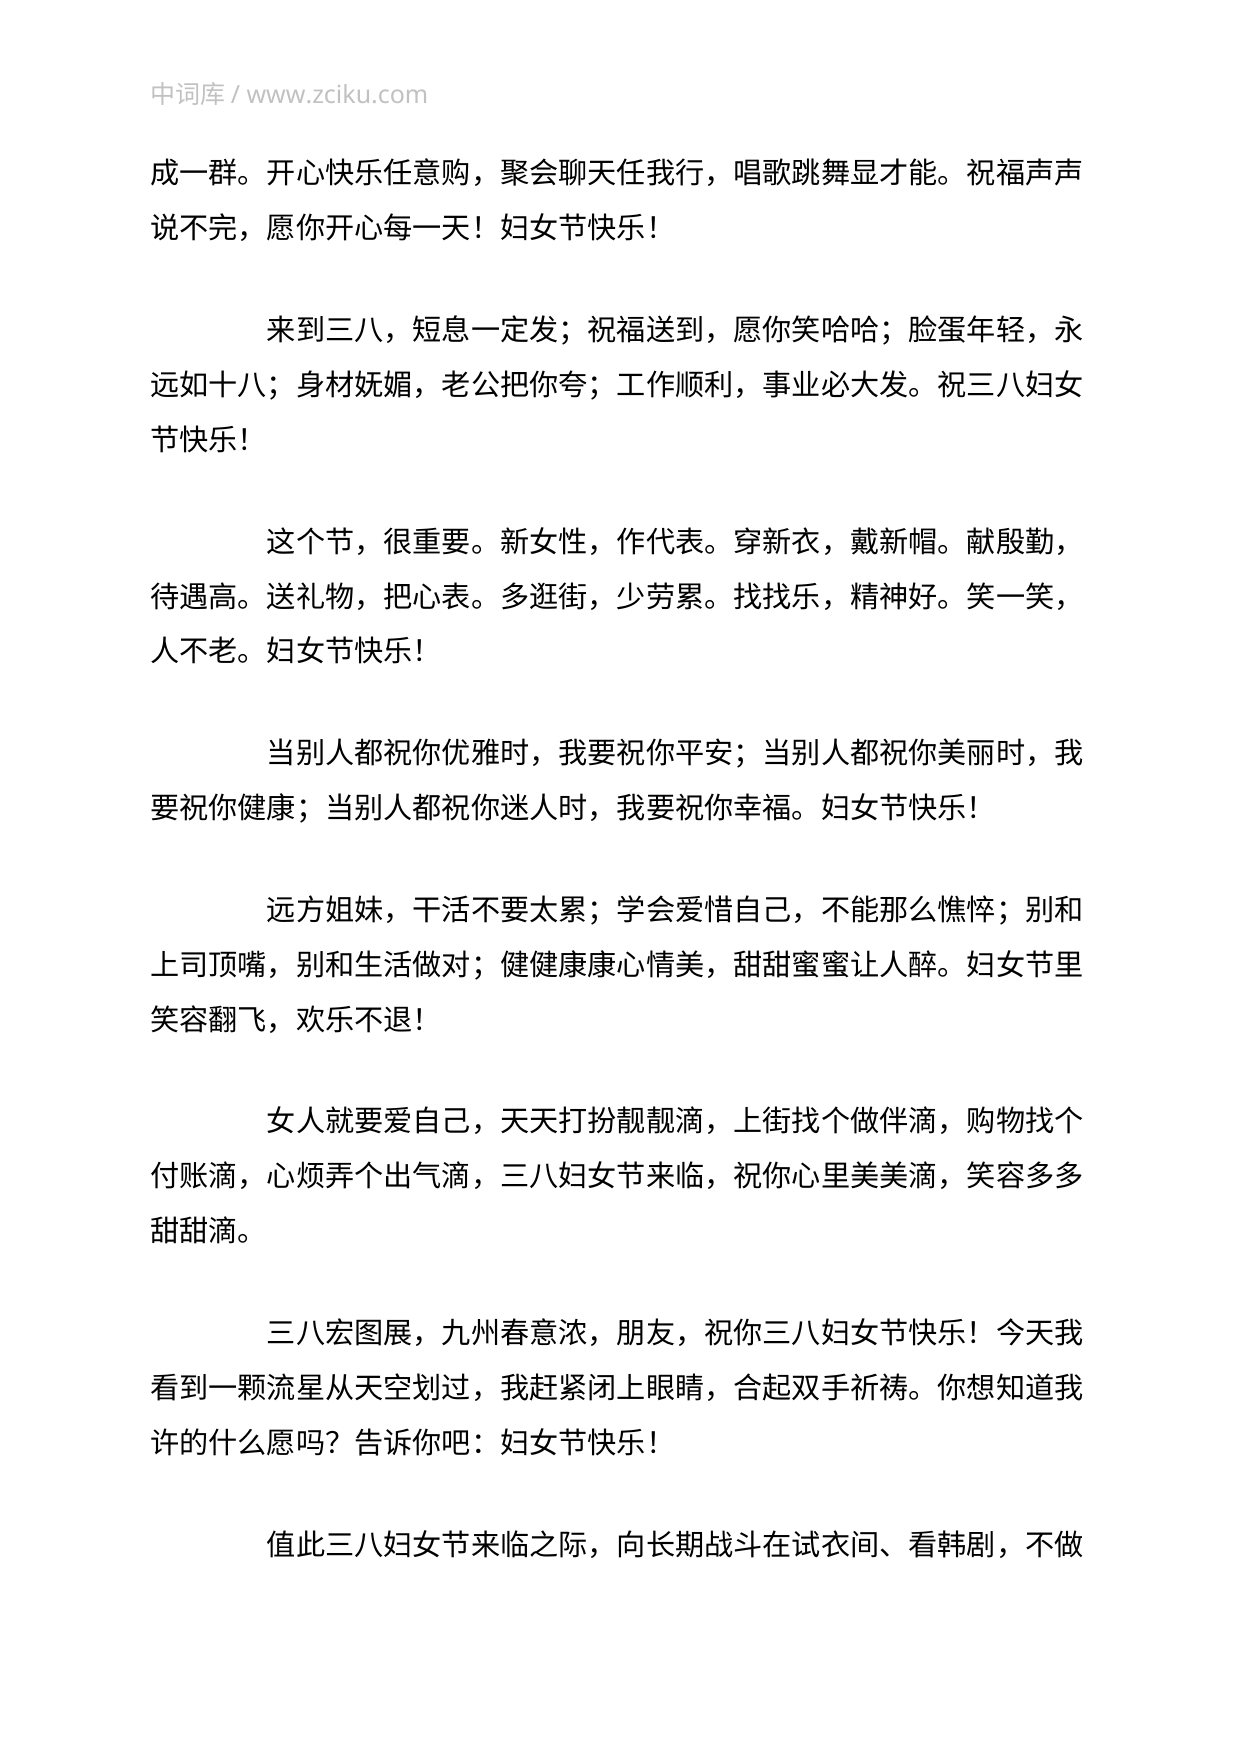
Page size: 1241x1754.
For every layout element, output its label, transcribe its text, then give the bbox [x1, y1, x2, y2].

text 远方姐妹，干活不要太累；学会爱惜自己，不能那么憔悴；别和上司顶嘴，别和生活做对；健健康康心情美，甜甜蜜蜜让人醉。妇女节里笑容翻飞，欢乐不退！ [150, 886, 1090, 1038]
text 来到三八，短息一定发；祝福送到，愿你笑哈哈；脸蛋年轻，永远如十八；身材妩媚，老公把你夸；工作顺利，事业必大发。祝三八妇女节快乐！ [150, 307, 1090, 459]
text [150, 150, 1090, 247]
text 女人就要爱自己，天天打扮靓靓滴，上街找个做伴滴，购物找个付账滴，心烦弄个出气滴，三八妇女节来临，祝你心里美美滴，笑容多多甜甜滴。 [150, 1098, 1090, 1250]
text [150, 1521, 1090, 1563]
text 当别人都祝你优雅时，我要祝你平安；当别人都祝你美丽时，我要祝你健康；当别人都祝你迷人时，我要祝你幸福。妇女节快乐！ [150, 730, 1090, 827]
text 这个节，很重要。新女性，作代表。穿新衣，戴新帽。献殷勤，待遇高。送礼物，把心表。多逛街，少劳累。找找乐，精神好。笑一笑，人不老。妇女节快乐！ [150, 518, 1090, 670]
text 三八宏图展，九州春意浓，朋友，祝你三八妇女节快乐！今天我看到一颗流星从天空划过，我赶紧闭上眼睛，合起双手祈祷。你想知道我许的什么愿吗？告诉你吧：妇女节快乐！ [150, 1309, 1090, 1462]
